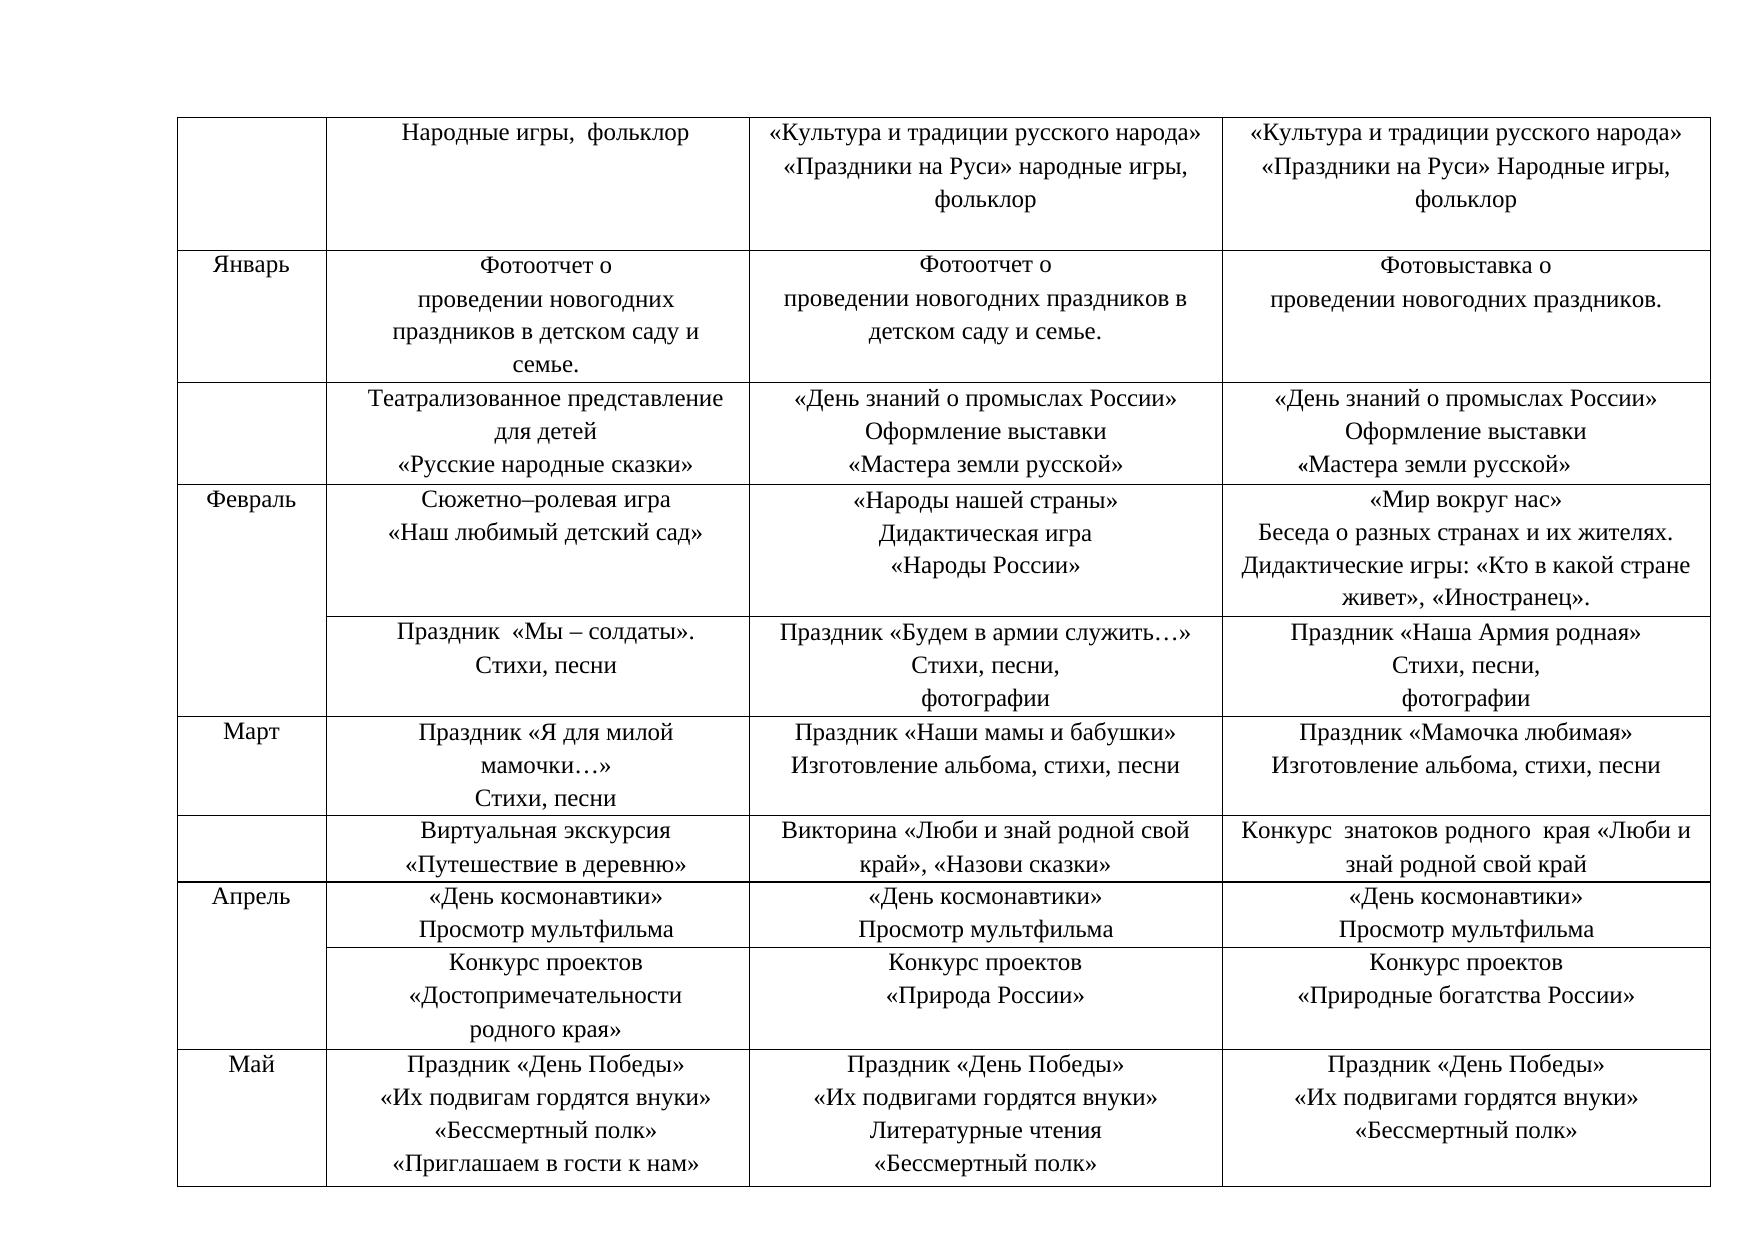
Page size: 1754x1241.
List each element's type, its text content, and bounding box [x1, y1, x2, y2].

table_cell Конкурс проектов «Природа России» [750, 948, 1222, 1049]
table_cell Фотоотчет о проведении новогодних праздников в детском саду и семье. [327, 251, 749, 382]
table_cell Праздник «Мы – солдаты». Стихи, песни [327, 617, 749, 716]
table_header Народные игры, фольклор [327, 118, 749, 249]
table_header «Культура и традиции русского народа» «Праздники на Руси» народные игры, фольклор [750, 118, 1222, 249]
table_cell «День космонавтики» Просмотр мультфильма [1223, 883, 1710, 947]
table_cell [178, 383, 326, 484]
table_cell Праздник «Наши мамы и бабушки» Изготовление альбома, стихи, песни [750, 717, 1222, 815]
table_cell Фотовыставка о проведении новогодних праздников. [1223, 251, 1710, 382]
table_cell Конкурс проектов «Достопримечательности родного края» [327, 948, 749, 1049]
table_cell Праздник «Я для милой мамочки…» Стихи, песни [327, 717, 749, 815]
table_cell Праздник «Мамочка любимая» Изготовление альбома, стихи, песни [1223, 717, 1710, 815]
table_cell «День знаний о промыслах России» Оформление выставки «Мастера земли русской» [1223, 383, 1710, 484]
table_header «Культура и традиции русского народа» «Праздники на Руси» Народные игры, фольклор [1223, 118, 1710, 249]
table_cell Май [178, 1050, 326, 1186]
table_cell Праздник «День Победы» «Их подвигами гордятся внуки» «Бессмертный полк» [1223, 1050, 1710, 1186]
table_cell Праздник «Наша Армия родная» Стихи, песни, фотографии [1223, 617, 1710, 716]
table_cell Театрализованное представление для детей «Русские народные сказки» [327, 383, 749, 484]
table_cell «День космонавтики» Просмотр мультфильма [327, 883, 749, 947]
table_cell Конкурс проектов «Природные богатства России» [1223, 948, 1710, 1049]
table_cell Фотоотчет о проведении новогодних праздников в детском саду и семье. [750, 251, 1222, 382]
table_cell Конкурс знатоков родного края «Люби и знай родной свой край [1223, 816, 1710, 881]
table_cell Праздник «День Победы» «Их подвигам гордятся внуки» «Бессмертный полк» «Приглашаем в гости к нам» [327, 1050, 749, 1186]
table_cell Праздник «Будем в армии служить…» Стихи, песни, фотографии [750, 617, 1222, 716]
table_cell «День космонавтики» Просмотр мультфильма [750, 883, 1222, 947]
table_cell «День знаний о промыслах России» Оформление выставки «Мастера земли русской» [750, 383, 1222, 484]
table_cell Виртуальная экскурсия «Путешествие в деревню» [327, 816, 749, 881]
table_cell Апрель [178, 883, 326, 1049]
table_cell Февраль [178, 485, 326, 716]
table_cell «Мир вокруг нас» Беседа о разных странах и их жителях. Дидактические игры: «Кто в какой стране живет», «Иностранец». [1223, 485, 1710, 616]
table_cell Праздник «День Победы» «Их подвигами гордятся внуки» Литературные чтения «Бессмертный полк» [750, 1050, 1222, 1186]
table_cell Сюжетно–ролевая игра «Наш любимый детский сад» [327, 485, 749, 616]
table_cell Январь [178, 251, 326, 382]
table_header [178, 118, 326, 249]
table_cell Викторина «Люби и знай родной свой край», «Назови сказки» [750, 816, 1222, 881]
table_cell «Народы нашей страны» Дидактическая игра «Народы России» [750, 485, 1222, 616]
table_cell Март [178, 717, 326, 815]
table_cell [178, 816, 326, 881]
